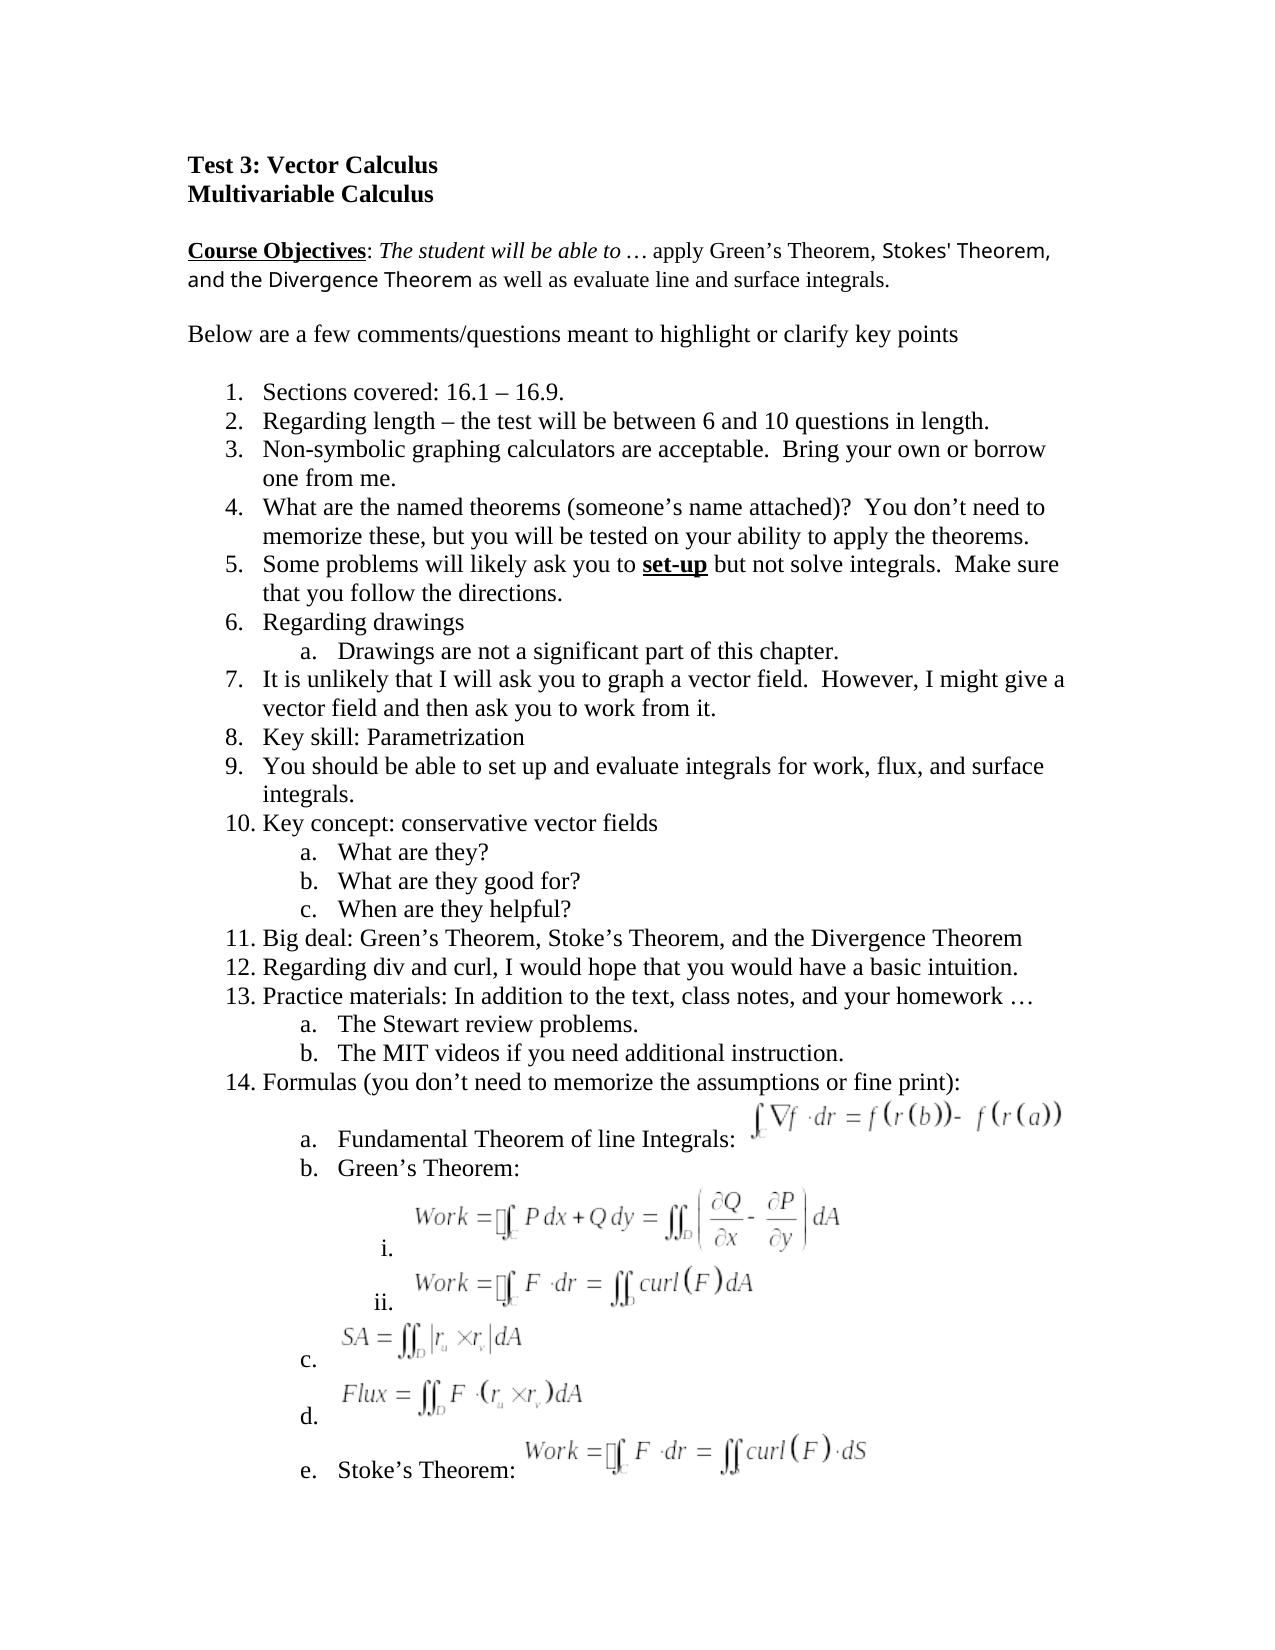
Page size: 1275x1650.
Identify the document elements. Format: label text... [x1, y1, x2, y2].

list Regarding drawings [225, 607, 1087, 636]
list Green’s Theorem: [300, 1153, 1087, 1181]
list Key concept: conservative vector fields [225, 808, 1087, 837]
list What are they? [300, 837, 1087, 866]
text Test 3: Vector Calculus [187, 150, 1087, 179]
list Sections covered: 16.1 – 16.9. [225, 377, 1087, 406]
list Regarding div and curl, I would hope that you would have a basic intuition. [225, 952, 1087, 981]
text Multivariable Calculus [187, 179, 1087, 207]
list Practice materials: In addition to the text, class notes, and your homework … [225, 981, 1087, 1009]
text Course Objectives: The student will be able to … apply Green’s Theorem, Stokes' Theorem, and the Divergence Theorem as well as evaluate line and surface integrals. [187, 236, 1087, 293]
list When are they helpful? [300, 894, 1087, 923]
list Regarding length – the test will be between 6 and 0 questions in length. [225, 406, 1087, 434]
list What are they good for? [300, 866, 1087, 894]
list Some problems will likely ask you to set-up but not solve integrals. Make sure that you follow the directions. [225, 549, 1087, 607]
list Fundamental Theorem of line Integrals: [300, 1096, 1087, 1153]
list What are the named theorems (someone’s name attached)? You don’t need to memorize these, but you will be tested on your ability to apply the theorems. [225, 492, 1087, 549]
list Key skill: Parametrization [225, 722, 1087, 751]
list Drawings are not a significant part of this chapter. [300, 636, 1087, 664]
list Formulas (you don’t need to memorize the assumptions or fine print): [225, 1067, 1087, 1096]
list You should be able to set up and evaluate integrals for work, flux, and surface integrals. [225, 751, 1087, 808]
list Stoke’s Theorem: [300, 1430, 1087, 1483]
list The MIT videos if you need additional instruction. [300, 1038, 1087, 1067]
list Big deal: Green’s Theorem, Stoke’s Theorem, and the Divergence Theorem [225, 923, 1087, 952]
list Non-symbolic graphing calculators are acceptable. Bring your own or borrow one from me. [225, 434, 1087, 492]
text Below are a few comments/questions meant to highlight or clarify key points [187, 319, 1087, 348]
list It is unlikely that I will ask you to graph a vector field. However, I might give a vector field and then ask you to work from it. [225, 664, 1087, 722]
list The Stewart review problems. [300, 1009, 1087, 1038]
